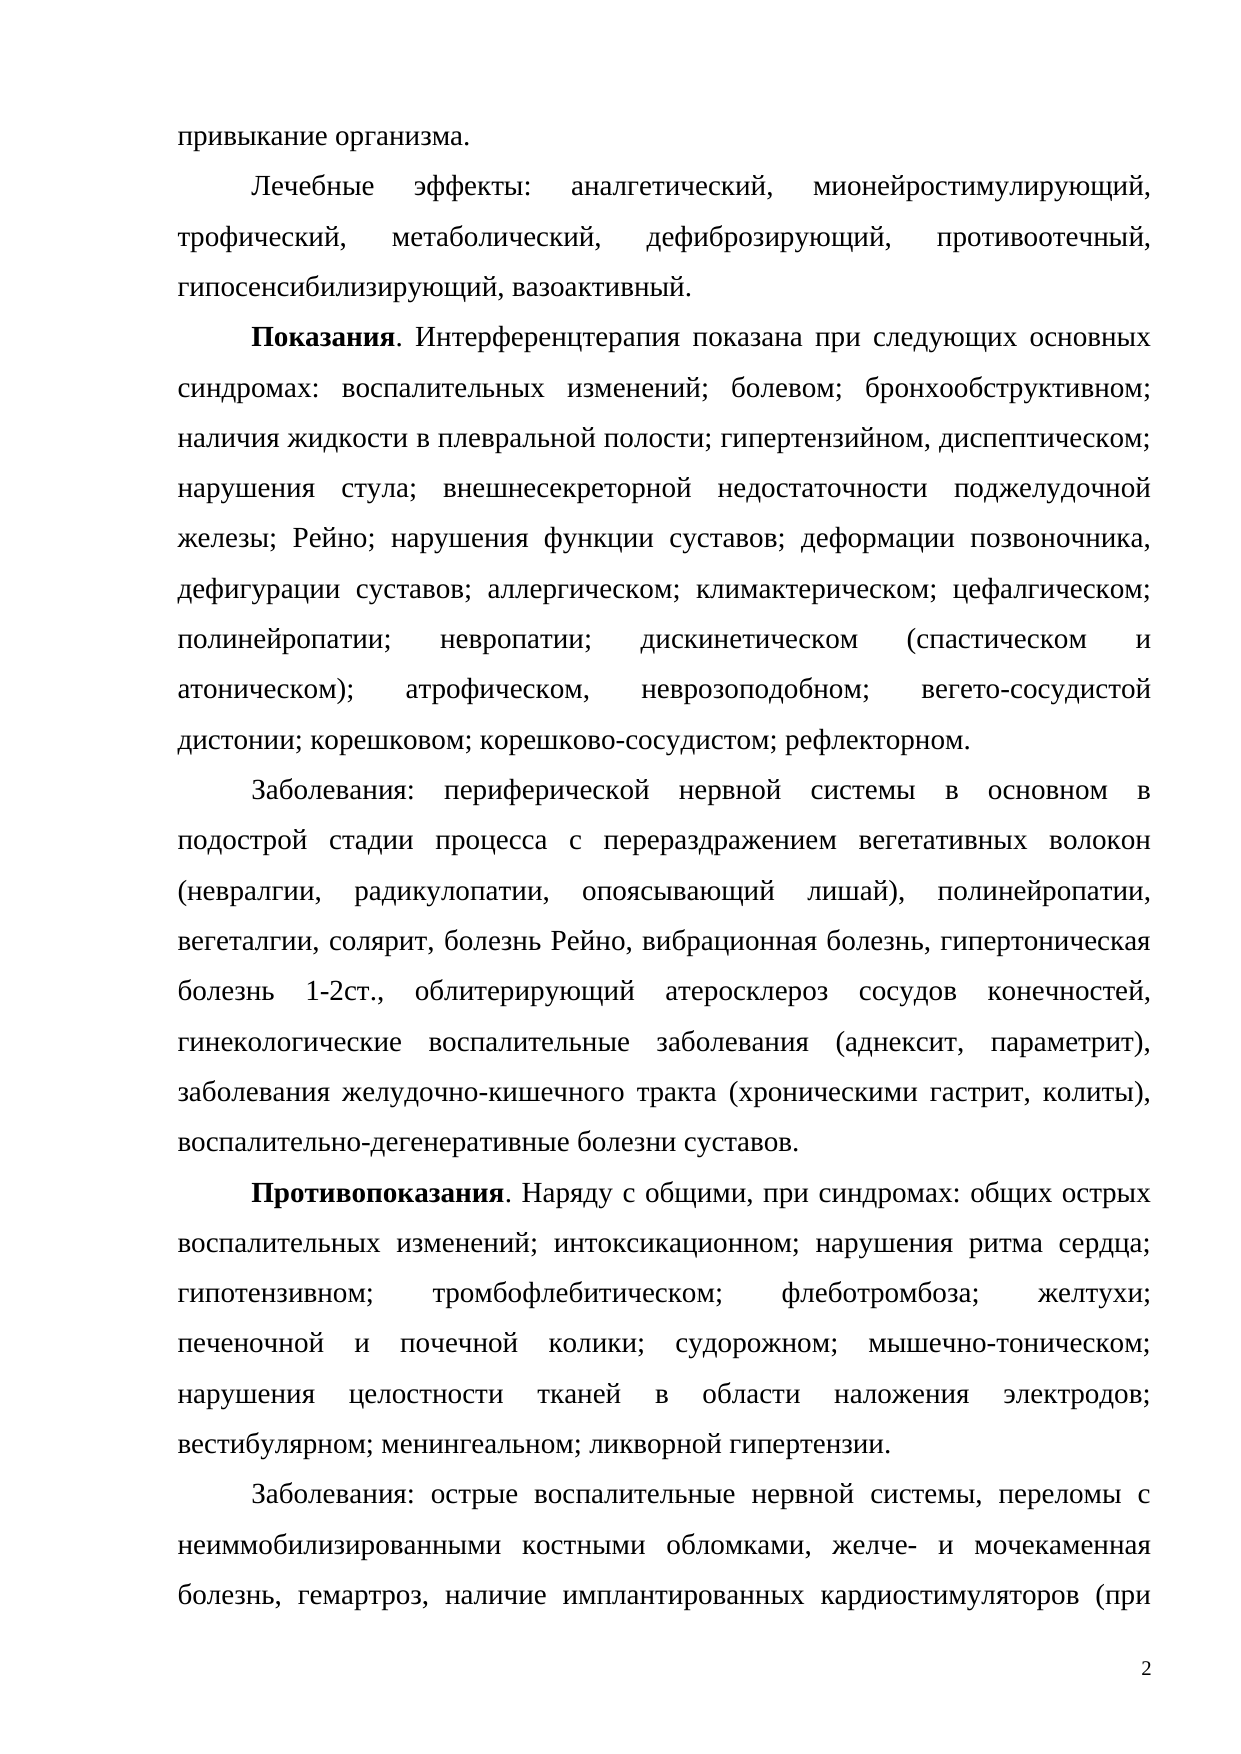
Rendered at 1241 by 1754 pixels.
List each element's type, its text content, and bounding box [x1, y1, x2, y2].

text Противопоказания. Наряду с общими, при синдромах: общих острых воспалительных изменений; интоксикационном; нарушения ритма сердца; гипотензивном; тромбофлебитическом; флеботромбоза; желтухи; печеночной и почечной колики; судорожном; мышечно-тоническом; нарушения целостности тканей в области наложения электродов; вестибулярном; менингеальном; ликворной гипертензии. [177, 1175, 1152, 1460]
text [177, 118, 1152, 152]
text Показания. Интерференцтерапия показана при следующих основных синдромах: воспалительных изменений; болевом; бронхообструктивном; наличия жидкости в плевральной полости; гипертензийном, диспептическом; нарушения стула; внешнесекреторной недостаточности поджелудочной железы; Рейно; нарушения функции суставов; деформации позвоночника, дефигурации суставов; аллергическом; климактерическом; цефалгическом; полинейропатии; невропатии; дискинетическом (спастическом и атоническом); атрофическом, неврозоподобном; вегето-сосудистой дистонии; корешковом; корешково-сосудистом; рефлекторном. [177, 319, 1152, 755]
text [177, 1477, 1152, 1611]
text Заболевания: периферической нервной системы в основном в подострой стадии процесса с перераздражением вегетативных волокон (невралгии, радикулопатии, опоясывающий лишай), полинейропатии, вегеталгии, солярит, болезнь Рейно, вибрационная болезнь, гипертоническая болезнь 1-2ст., облитерирующий атеросклероз сосудов конечностей, гинекологические воспалительные заболевания (аднексит, параметрит), заболевания желудочно-кишечного тракта (хроническими гастрит, колиты), воспалительно-дегенеративные болезни суставов. [177, 772, 1152, 1158]
text Лечебные эффекты: аналгетический, мионейростимулирующий, трофический, метаболический, дефиброзирующий, противоотечный, гипосенсибилизирующий, вазоактивный. [177, 168, 1152, 303]
